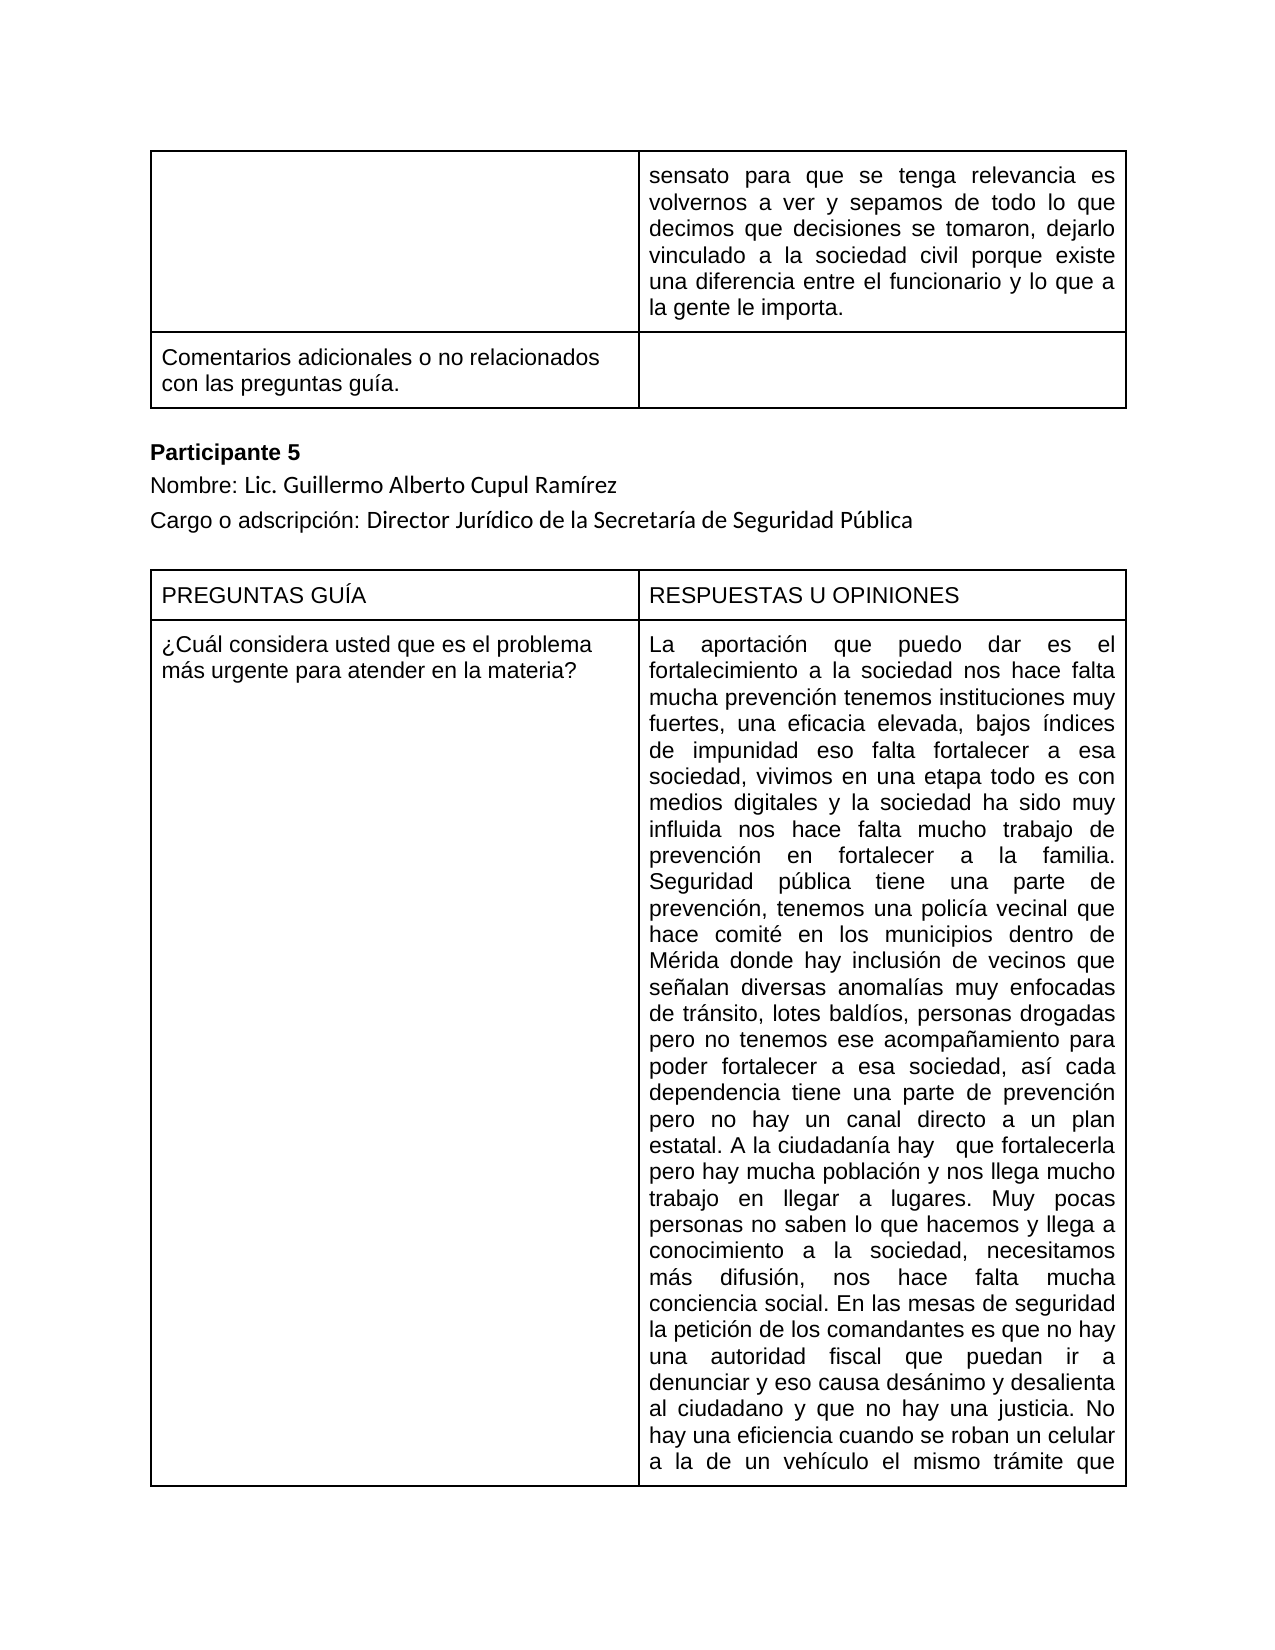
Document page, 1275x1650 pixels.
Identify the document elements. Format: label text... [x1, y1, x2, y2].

text Participante 5 [150, 439, 1125, 465]
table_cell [152, 152, 638, 331]
text Nombre: Lic. Guillermo Alberto Cupul Ramírez [150, 469, 1125, 500]
table_header RESPUESTAS U OPINIONES [640, 571, 1125, 619]
table_cell Comentarios adicionales o no relacionados con las preguntas guía. [152, 333, 638, 407]
table_header PREGUNTAS GUÍA [152, 571, 638, 619]
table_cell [640, 152, 1125, 331]
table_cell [152, 621, 638, 1485]
text Cargo o adscripción: Director Jurídico de la Secretaría de Seguridad Pública [150, 504, 1125, 535]
table_cell [640, 333, 1125, 407]
